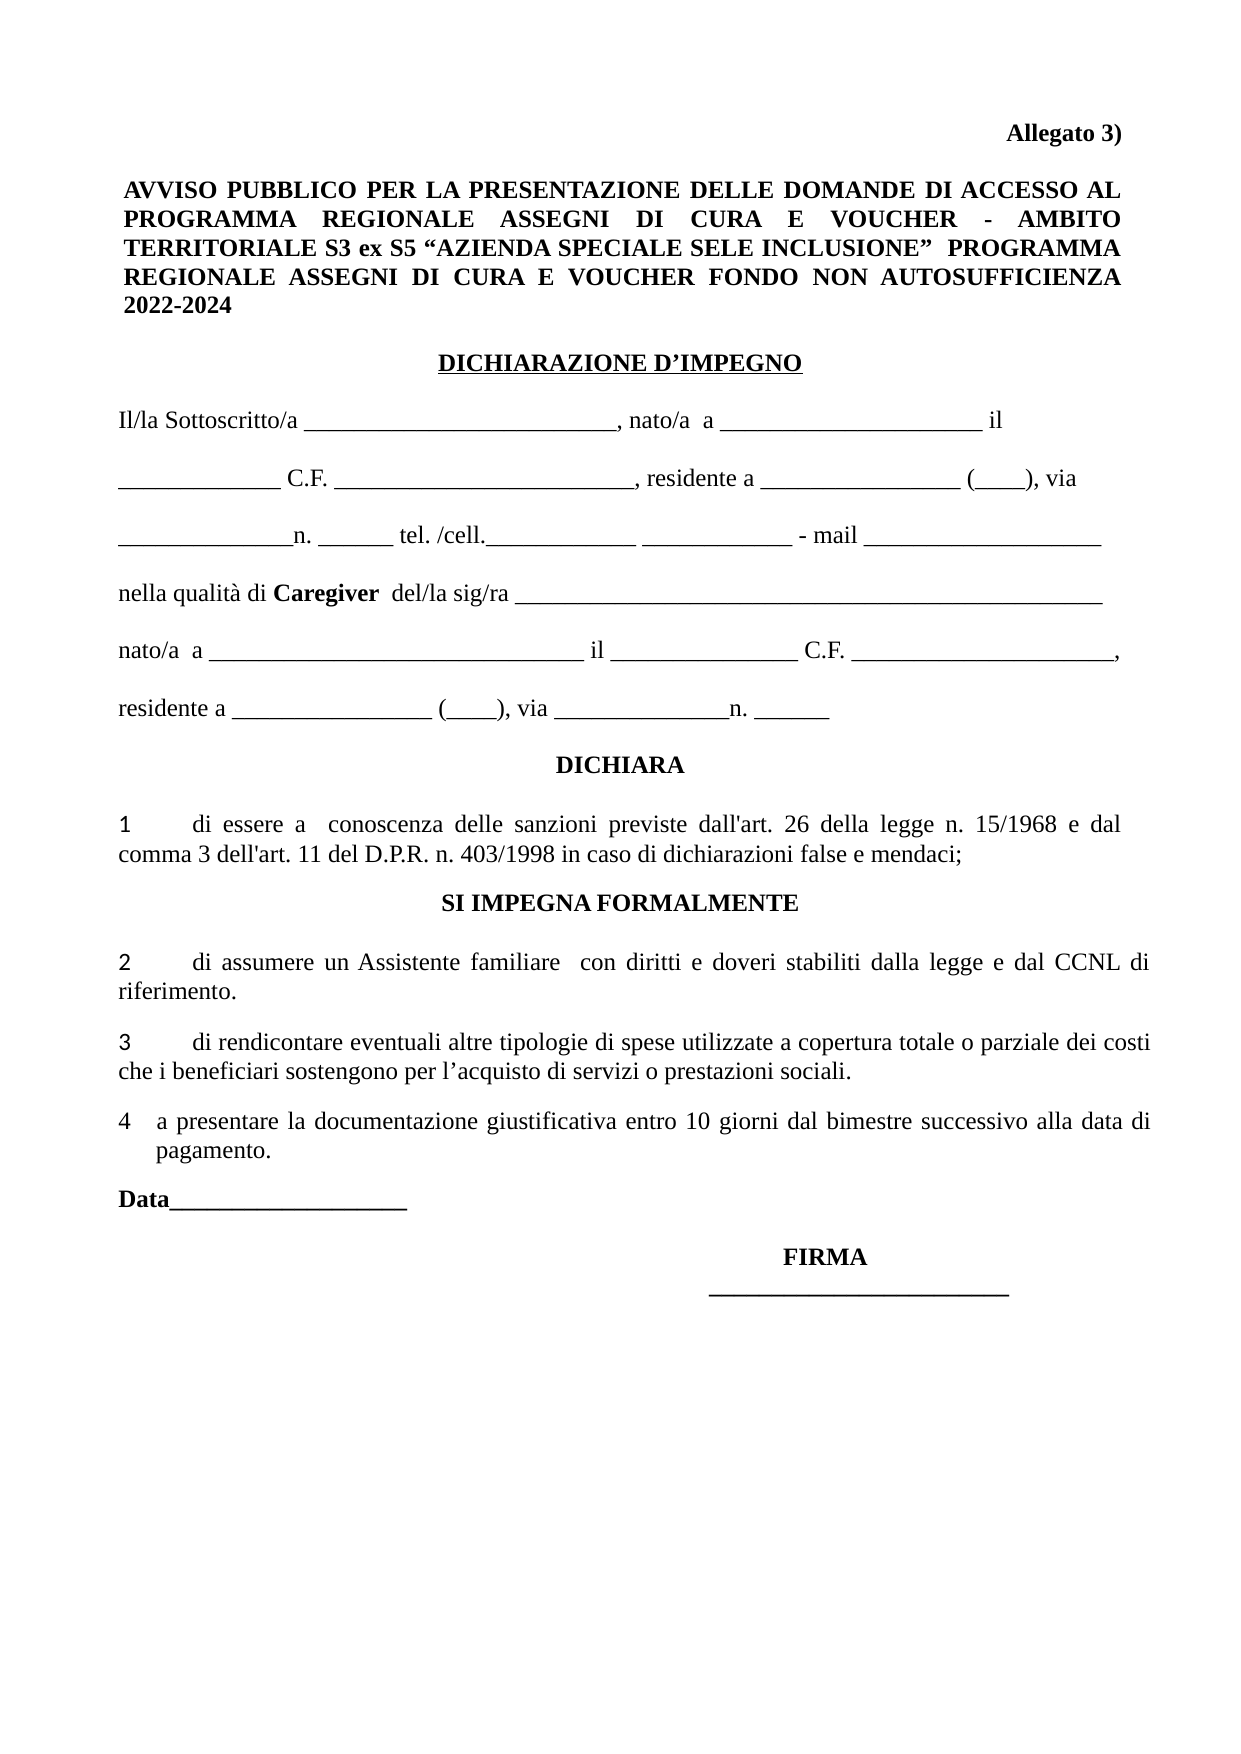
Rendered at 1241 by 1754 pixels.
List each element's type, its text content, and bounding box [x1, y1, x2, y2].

list di rendicontare eventuali altre tipologie di spese utilizzate a copertura totale o parziale dei costi che i beneficiari sostengono per l’acquisto di servizi o prestazioni sociali. [118, 1026, 1152, 1085]
list 4 a presentare la documentazione giustificativa entro 10 giorni dal bimestre successivo alla data di pagamento. [118, 1106, 1152, 1163]
text Data___________________ [118, 1184, 1122, 1213]
text AVVISO PUBBLICO PER LA PRESENTAZIONE DELLE DOMANDE DI ACCESSO AL PROGRAMMA REGIONALE ASSEGNI DI CURA E VOUCHER - AMBITO TERRITORIALE S3 ex S5 “AZIENDA SPECIALE SELE INCLUSIONE” PROGRAMMA REGIONALE ASSEGNI DI CURA E VOUCHER FONDO NON AUTOSUFFICIENZA 2022-2024 [123, 176, 1122, 319]
list di essere a conoscenza delle sanzioni previste dall'art. 26 della legge n. 15/1968 e dal comma 3 dell'art. 11 del D.P.R. n. 403/1998 in caso di dichiarazioni false e mendaci; [118, 808, 1122, 867]
text DICHIARAZIONE D’IMPEGNO [118, 348, 1122, 377]
text SI IMPEGNA FORMALMENTE [118, 888, 1122, 917]
text FIRMA [118, 1242, 1122, 1271]
text Il/la Sottoscritto/a _________________________, nato/a a _____________________ il _____________ C.F. ________________________, residente a ________________ (____), via ______________n. ______ tel. /cell.____________ ____________ - mail ___________________ [118, 406, 1122, 549]
text Allegato 3) [123, 118, 1122, 147]
text nella qualità di Caregiver del/la sig/ra _______________________________________________ [118, 578, 1122, 607]
list di assumere un Assistente familiare con diritti e doveri stabiliti dalla legge e dal CCNL di riferimento. [118, 946, 1152, 1005]
text nato/a a ______________________________ il _______________ C.F. _____________________, residente a ________________ (____), via ______________n. ______ [118, 636, 1122, 722]
text DICHIARA [118, 751, 1122, 779]
text ________________________ [118, 1271, 1122, 1299]
